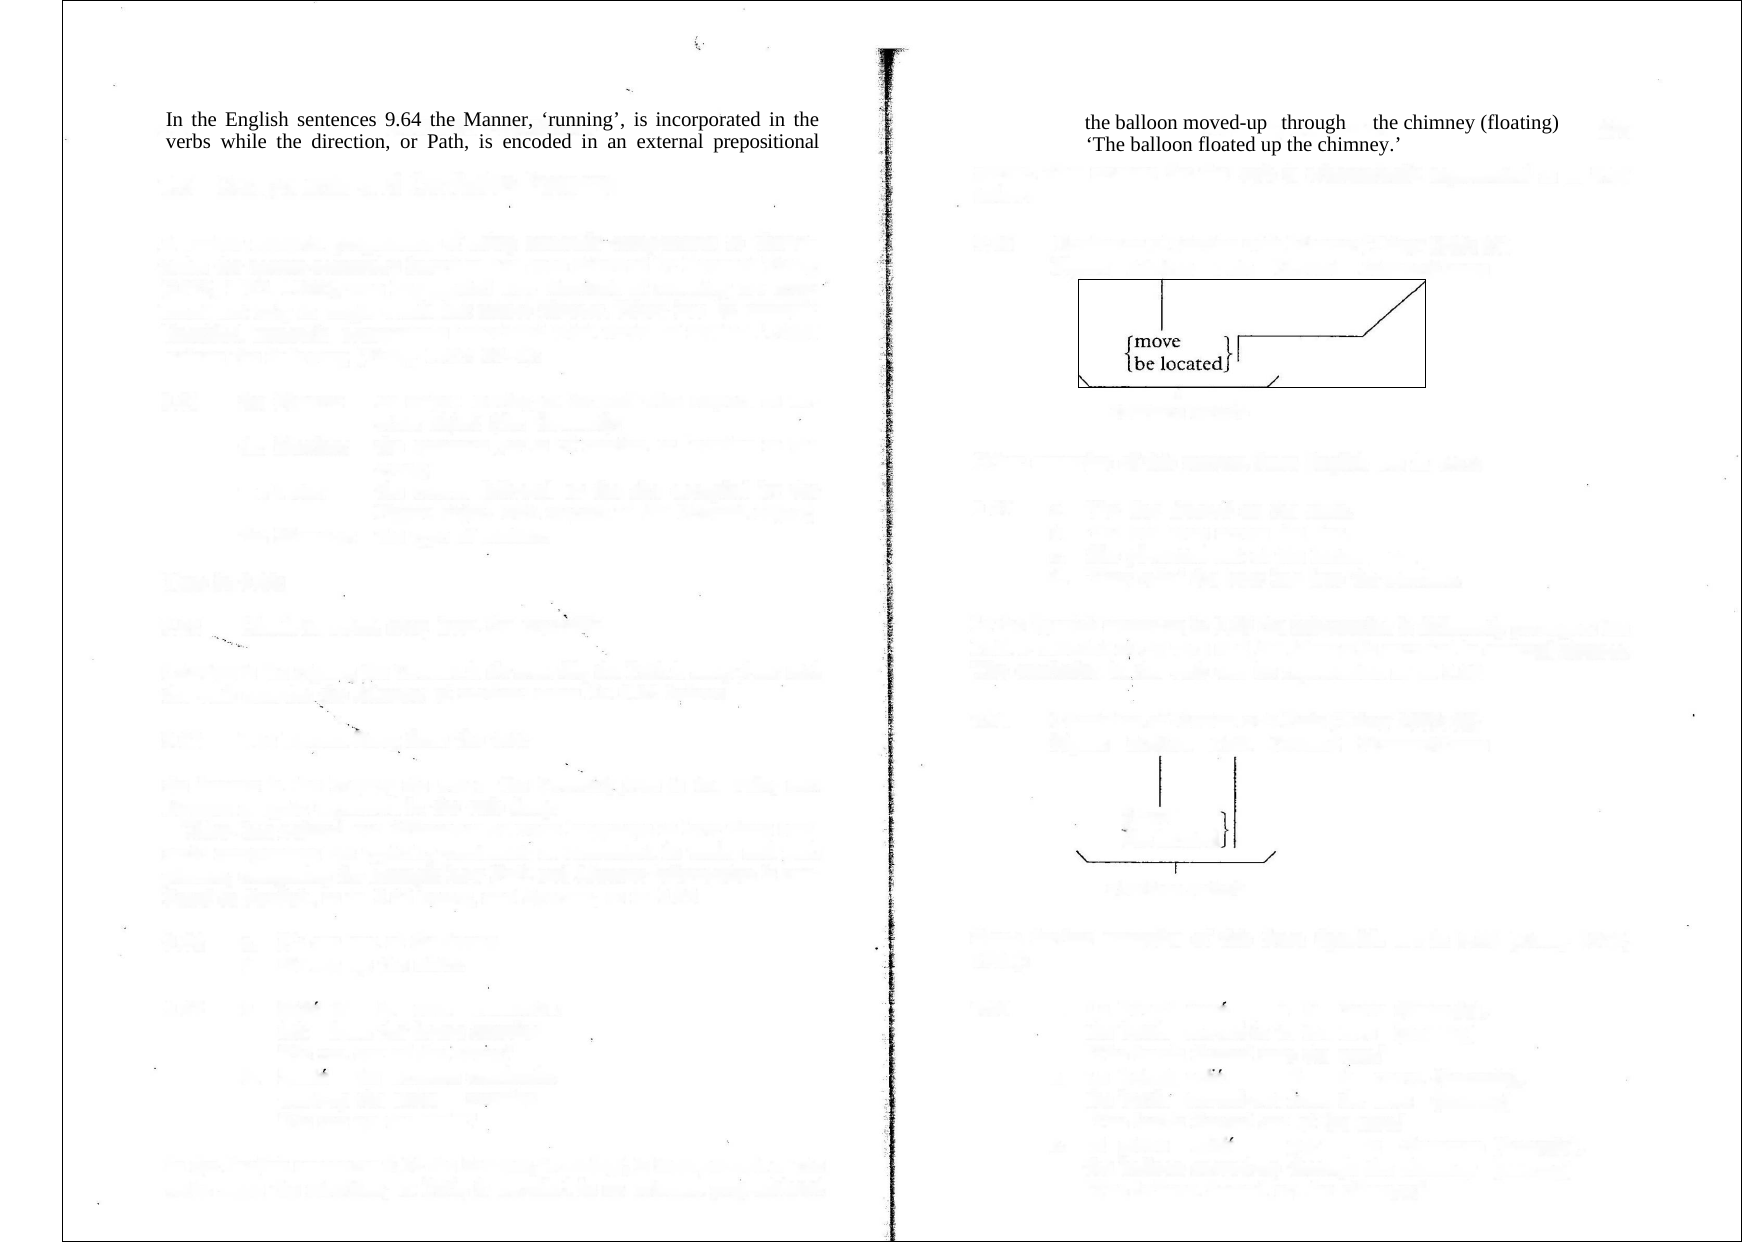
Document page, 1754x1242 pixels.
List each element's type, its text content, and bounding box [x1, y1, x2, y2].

text In the English sentences 9.64 the Manner, ‘running’, is incorporated in the verbs while the direction, or Path, is encoded in an external prepositional [166, 108, 827, 153]
text the balloon moved-up through the chimney (floating) ‘The balloon floated up the chimney.’ [1084, 112, 1559, 156]
picture [63, 1, 1741, 1241]
